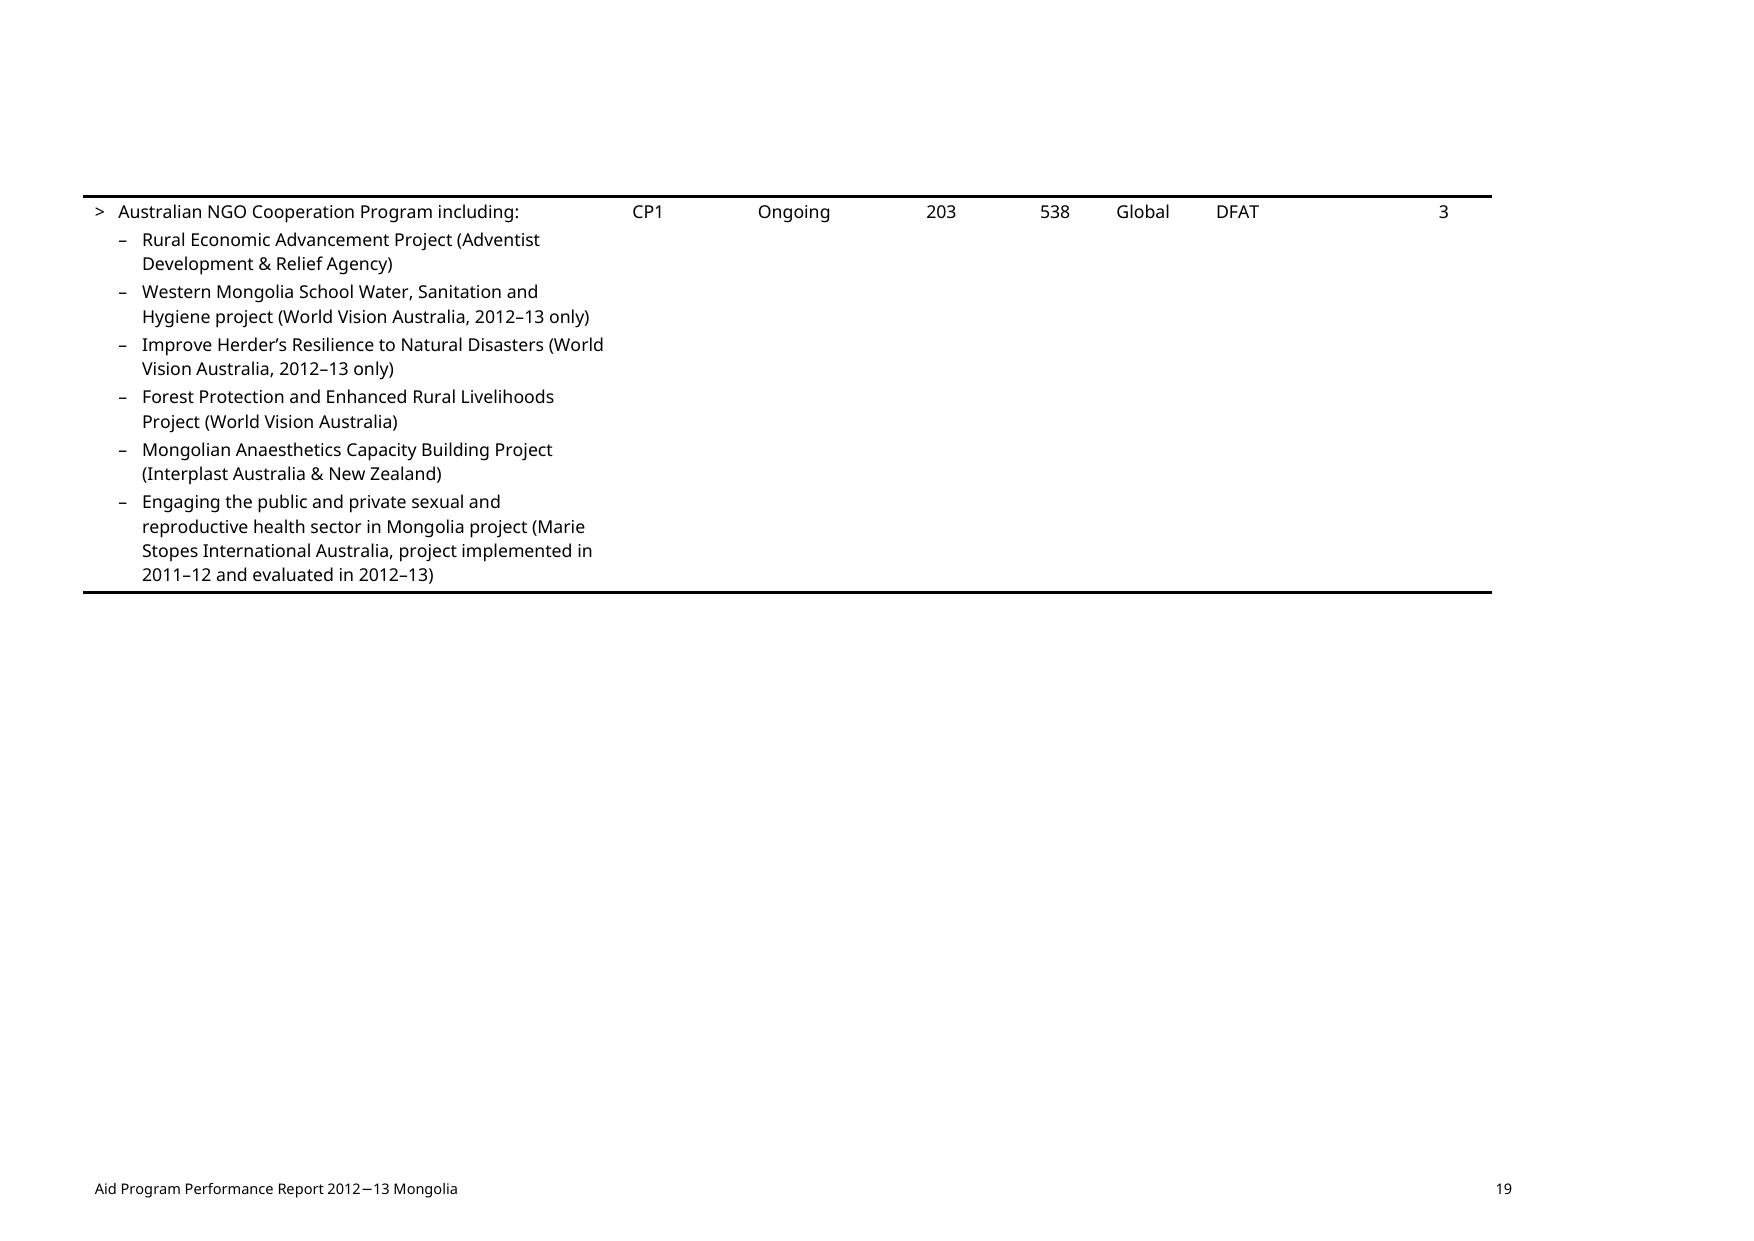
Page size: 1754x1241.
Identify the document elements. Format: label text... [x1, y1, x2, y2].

table_cell 203 [870, 198, 968, 591]
table_cell DFAT [1205, 198, 1395, 591]
table_cell CP1 [621, 198, 718, 591]
table_cell Global [1081, 198, 1204, 591]
table_cell 538 [968, 198, 1081, 591]
table_cell 3 [1395, 198, 1492, 591]
table_cell Australian NGO Cooperation Program including: Rural Economic Advancement Project (Adventist Development & Relief Agency) Western Mongolia School Water, Sanitation and Hygiene project (World Vision Australia, 2012–13 only) Improve Herder’s Resilience to Natural Disasters (World Vision Australia, 2012–13 only) Forest Protection and Enhanced Rural Livelihoods Project (World Vision Australia) Mongolian Anaesthetics Capacity Building Project (Interplast Australia & New Zealand) Engaging the public and private sexual and reproductive health sector in Mongolia project (Marie Stopes International Australia, project implemented in 2011–12 and evaluated in 2012–13) [83, 198, 621, 591]
table_cell Ongoing [718, 198, 870, 591]
